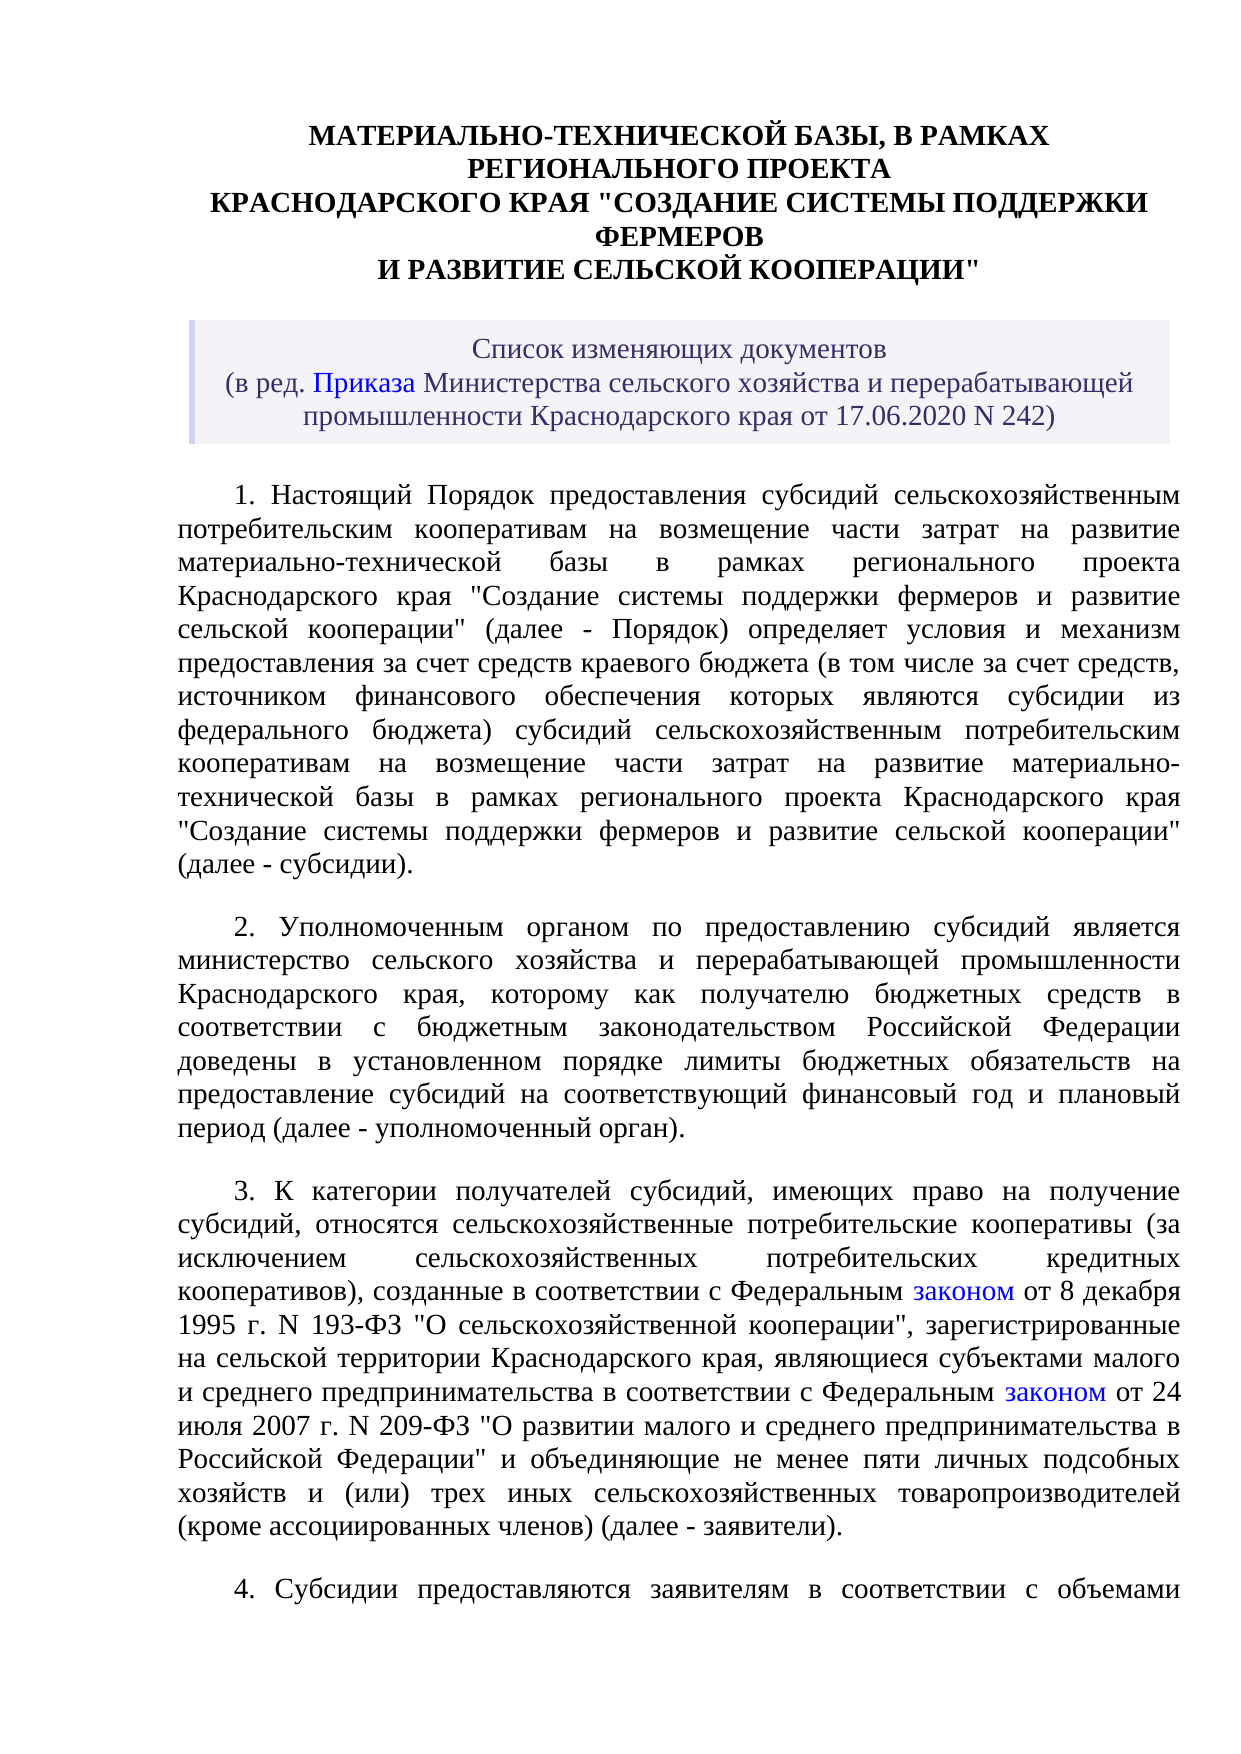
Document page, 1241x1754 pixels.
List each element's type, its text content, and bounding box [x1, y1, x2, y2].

text 2. Уполномоченным органом по предоставлению субсидий является министерство сельского хозяйства и перерабатывающей промышленности Краснодарского края, которому как получателю бюджетных средств в соответствии с бюджетным законодательством Российской Федерации доведены в установленном порядке лимиты бюджетных обязательств на предоставление субсидий на соответствующий финансовый год и плановый период (далее - уполномоченный орган). [177, 909, 1181, 1144]
title И РАЗВИТИЕ СЕЛЬСКОЙ КООПЕРАЦИИ" [177, 252, 1181, 286]
text 3. К категории получателей субсидий, имеющих право на получение субсидий, относятся сельскохозяйственные потребительские кооперативы (за исключением сельскохозяйственных потребительских кредитных кооперативов), созданные в соответствии с Федеральным законом от 8 декабря 1995 г. N 193-ФЗ "О сельскохозяйственной кооперации", зарегистрированные на сельской территории Краснодарского края, являющиеся субъектами малого и среднего предпринимательства в соответствии с Федеральным законом от 24 июля 2007 г. N 209-ФЗ "О развитии малого и среднего предпринимательства в Российской Федерации" и объединяющие не менее пяти личных подсобных хозяйств и (или) трех иных сельскохозяйственных товаропроизводителей (кроме ассоциированных членов) (далее - заявители). [177, 1173, 1181, 1542]
title МАТЕРИАЛЬНО-ТЕХНИЧЕСКОЙ БАЗЫ, В РАМКАХ РЕГИОНАЛЬНОГО ПРОЕКТА [177, 118, 1181, 185]
text 1. Настоящий Порядок предоставления субсидий сельскохозяйственным потребительским кооперативам на возмещение части затрат на развитие материально-технической базы в рамках регионального проекта Краснодарского края "Создание системы поддержки фермеров и развитие сельской кооперации" (далее - Порядок) определяет условия и механизм предоставления за счет средств краевого бюджета (в том числе за счет средств, источником финансового обеспечения которых являются субсидии из федерального бюджета) субсидий сельскохозяйственным потребительским кооперативам на возмещение части затрат на развитие материально-технической базы в рамках регионального проекта Краснодарского края "Создание системы поддержки фермеров и развитие сельской кооперации" (далее - субсидии). [177, 477, 1181, 880]
table_header Список изменяющих документов (в ред. Приказа Министерства сельского хозяйства и перерабатывающей промышленности Краснодарского края от 17.06.2020 N 242) [195, 320, 1163, 444]
title КРАСНОДАРСКОГО КРАЯ "СОЗДАНИЕ СИСТЕМЫ ПОДДЕРЖКИ ФЕРМЕРОВ [177, 185, 1181, 252]
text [177, 1571, 1181, 1604]
